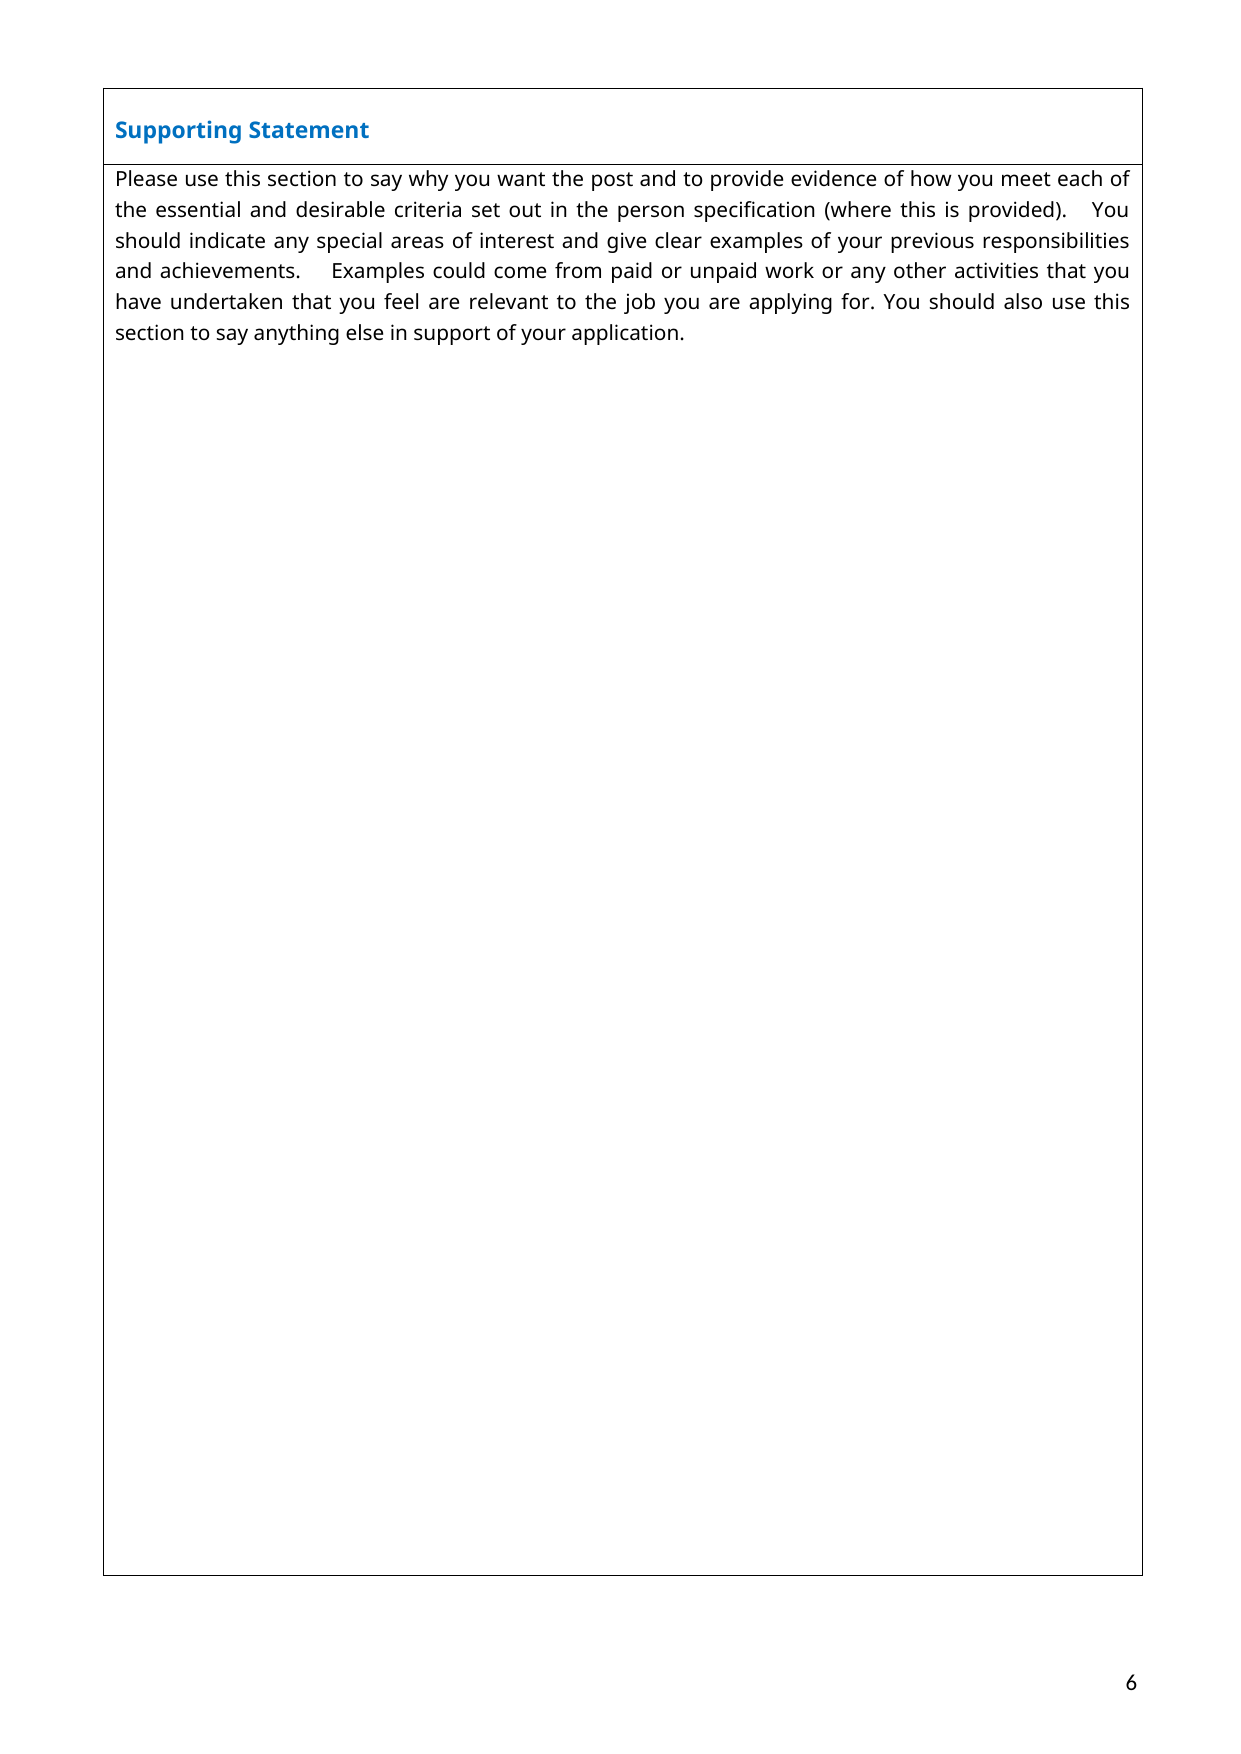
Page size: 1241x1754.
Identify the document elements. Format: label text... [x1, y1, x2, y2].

table_header Supporting Statement [104, 89, 1142, 163]
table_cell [104, 165, 1142, 1574]
